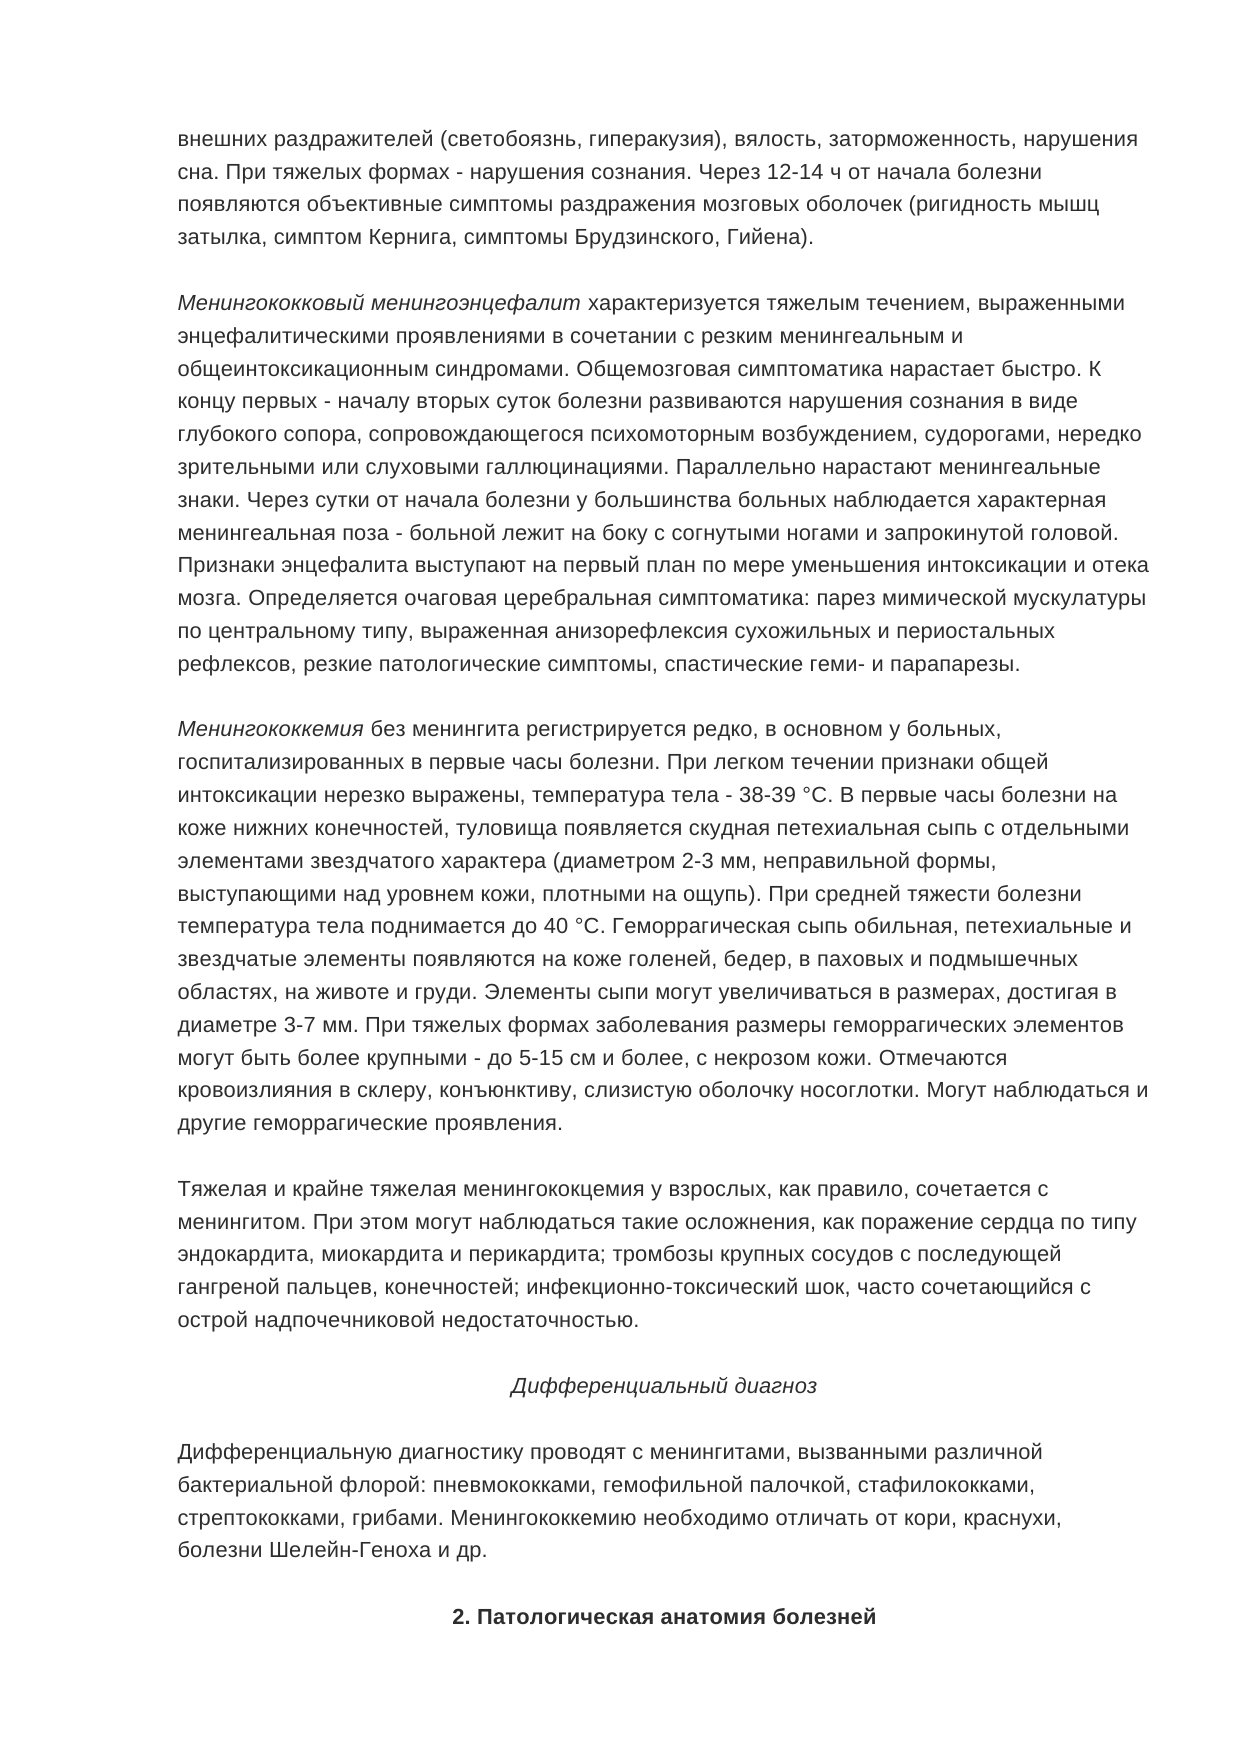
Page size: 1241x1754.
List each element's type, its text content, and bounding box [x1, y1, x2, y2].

text Дифференциальный диагноз [177, 1366, 1152, 1398]
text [177, 118, 1152, 1366]
text Дифференциальную диагностику проводят с менингитами, вызванными различной бактериальной флорой: пневмококками, гемофильной палочкой, стафилококками, стрептококками, грибами. Менингококкемию необходимо отличать от кори, краснухи, болезни Шелейн-Геноха и др. [177, 1398, 1152, 1596]
text 2. Патологическая анатомия болезней [177, 1596, 1152, 1629]
